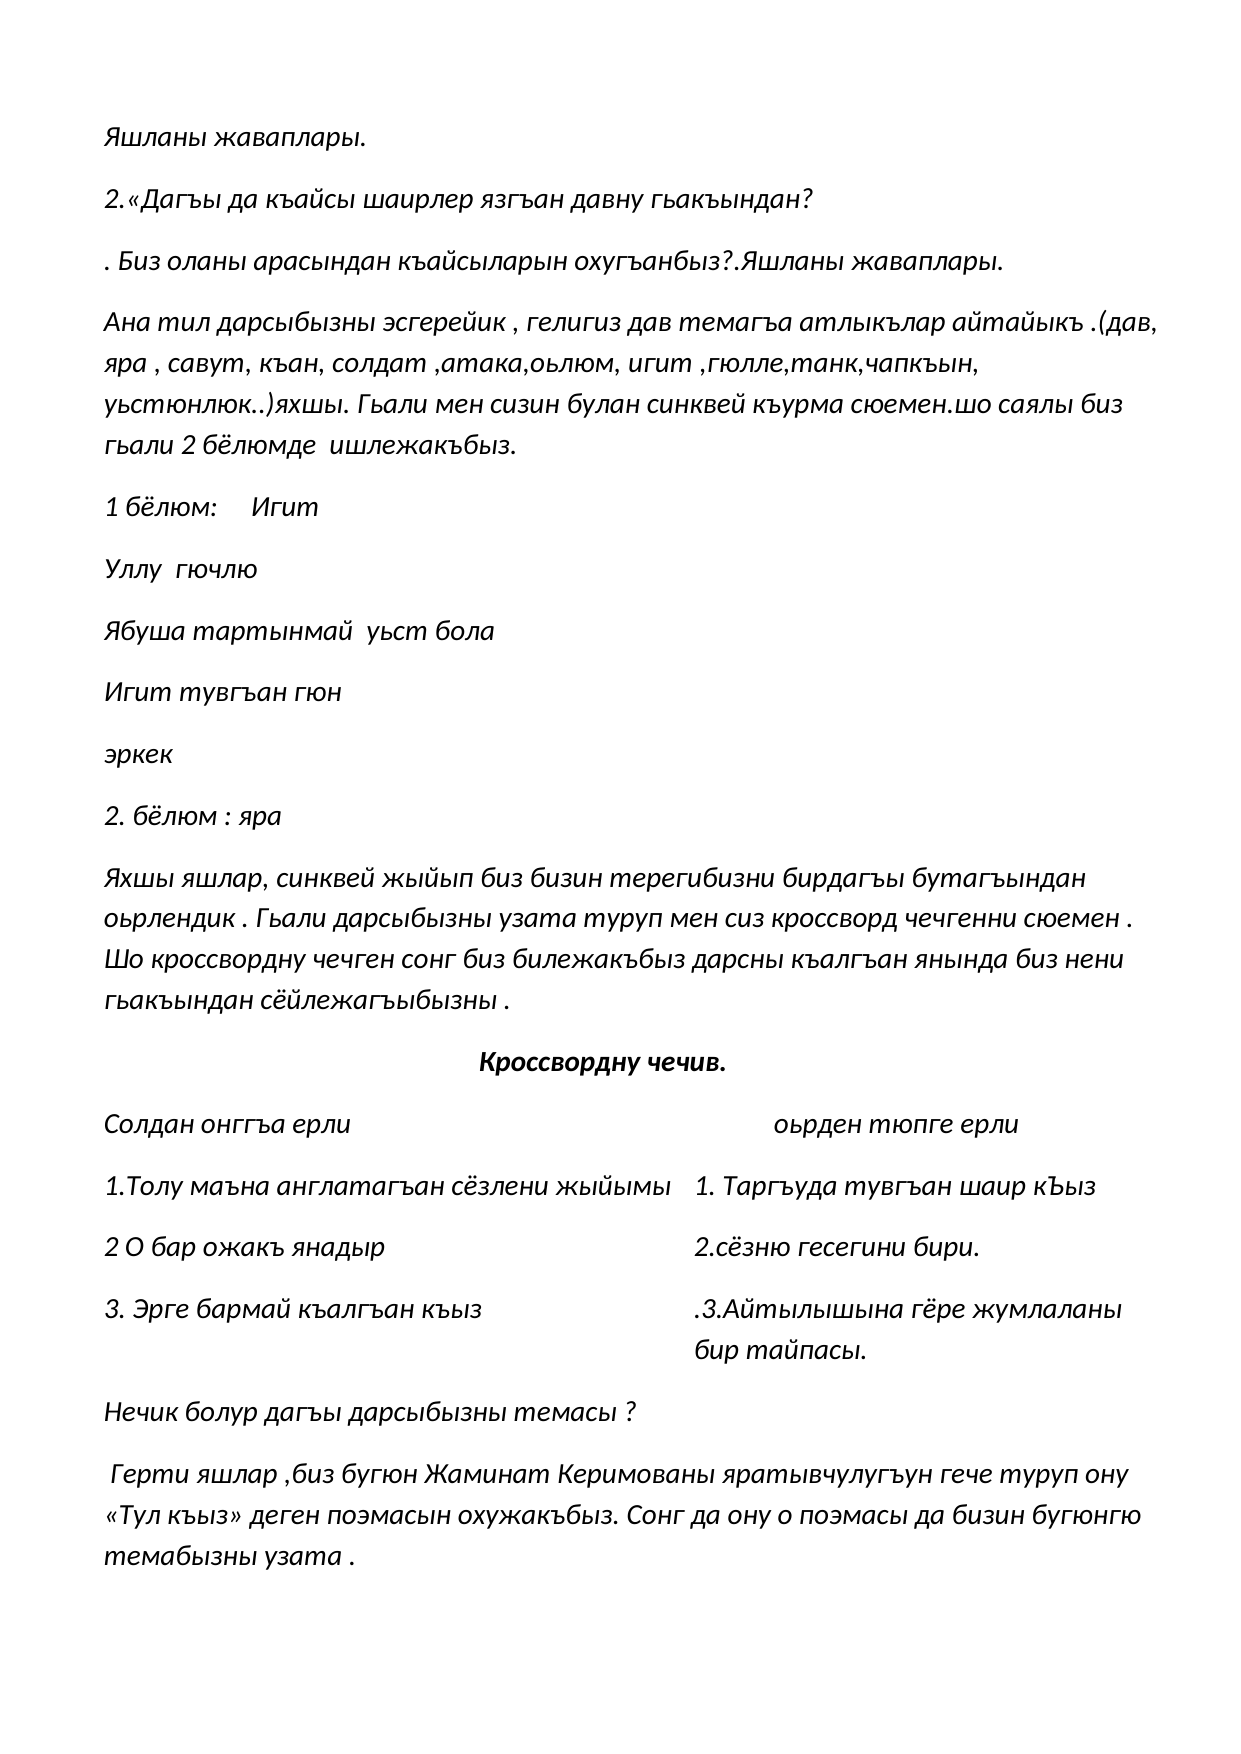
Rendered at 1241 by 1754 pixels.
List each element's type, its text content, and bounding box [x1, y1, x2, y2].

text Уллу гючлю [103, 550, 1167, 585]
text 1 бёлюм: Игит [103, 488, 1167, 524]
text 1.Толу маъна англатагъан сёзлени жыйымы 1. Таргъуда тувгъан шаир кЪыз [103, 1167, 1167, 1202]
text эркек [103, 735, 1167, 771]
text Ана тил дарсыбызны эсгерейик , гелигиз дав темагъа атлыкълар айтайыкъ .(дав, яра , савут, къан, солдат ,атака,оьлюм, игит ,гюлле,танк,чапкъын, уьстюнлюк..)яхшы. Гьали мен сизин булан синквей къурма сюемен.шо саялы биз гьали 2 бёлюмде ишлежакъбыз. [103, 303, 1167, 462]
text 2. бёлюм : яра [103, 797, 1167, 832]
text 2.«Дагъы да къайсы шаирлер язгъан давну гьакъындан? [103, 180, 1167, 216]
text Яшланы жаваплары. [103, 118, 1167, 154]
text Кроссвордну чечив. [398, 1043, 1167, 1079]
text Солдан онггъа ерли оьрден тюпге ерли [103, 1105, 1167, 1141]
text 2 О бар ожакъ янадыр 2.сёзню гесегини бири. [103, 1228, 1167, 1264]
text Ябуша тартынмай уьст бола [103, 612, 1167, 647]
text Нечик болур дагъы дарсыбызны темасы ? [103, 1393, 1167, 1429]
text . Биз оланы арасындан къайсыларын охугъанбыз?.Яшланы жаваплары. [103, 242, 1167, 277]
text Яхшы яшлар, синквей жыйып биз бизин терегибизни бирдагъы бутагъындан оьрлендик . Гьали дарсыбызны узата туруп мен сиз кроссворд чечгенни сюемен . Шо кроссвордну чечген сонг биз билежакъбыз дарсны къалгъан янында биз нени гьакъындан сёйлежагъыбызны . [103, 859, 1167, 1017]
text 3. Эрге бармай къалгъан къыз .3.Айтылышына гёре жумлаланы бир тайпасы. [103, 1290, 1167, 1367]
text Игит тувгъан гюн [103, 673, 1167, 709]
text Герти яшлар ,биз бугюн Жаминат Керимованы яратывчулугъун гече туруп ону «Тул къыз» деген поэмасын охужакъбыз. Сонг да ону о поэмасы да бизин бугюнгю темабызны узата . [103, 1455, 1167, 1572]
